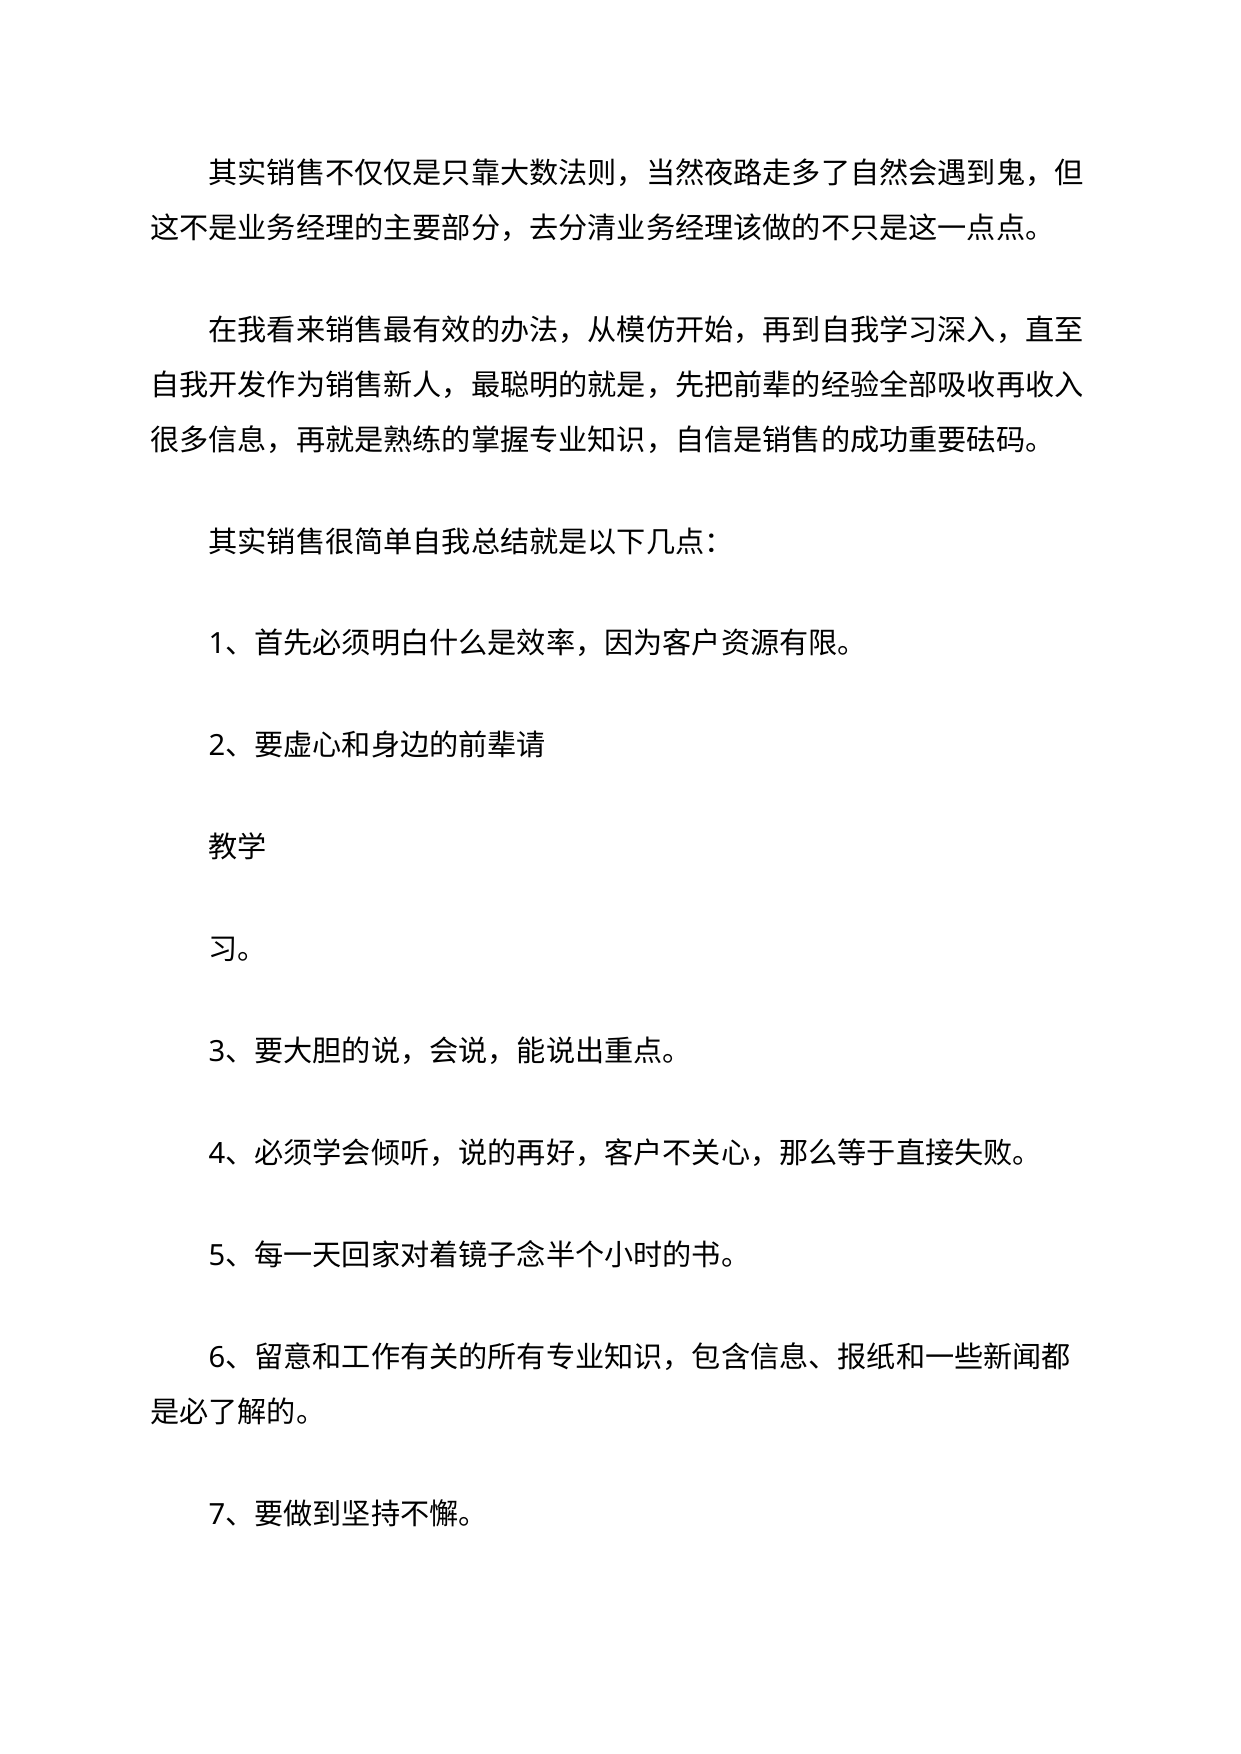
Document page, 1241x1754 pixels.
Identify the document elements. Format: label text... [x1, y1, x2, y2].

text 3、要大胆的说，会说，能说出重点。 [150, 1027, 1090, 1070]
text 4、必须学会倾听，说的再好，客户不关心，那么等于直接失败。 [150, 1129, 1090, 1172]
text 7、要做到坚持不懈。 [150, 1490, 1090, 1533]
text 习。 [150, 926, 1090, 968]
text 在我看来销售最有效的办法，从模仿开始，再到自我学习深入，直至自我开发作为销售新人，最聪明的就是，先把前辈的经验全部吸收再收入很多信息，再就是熟练的掌握专业知识，自信是销售的成功重要砝码。 [150, 307, 1090, 459]
text 5、每一天回家对着镜子念半个小时的书。 [150, 1231, 1090, 1274]
text 其实销售不仅仅是只靠大数法则，当然夜路走多了自然会遇到鬼，但这不是业务经理的主要部分，去分清业务经理该做的不只是这一点点。 [150, 150, 1090, 247]
text 1、首先必须明白什么是效率，因为客户资源有限。 [150, 620, 1090, 662]
text 其实销售很简单自我总结就是以下几点： [150, 518, 1090, 561]
text 2、要虚心和身边的前辈请 [150, 722, 1090, 764]
text 教学 [150, 824, 1090, 866]
text 6、留意和工作有关的所有专业知识，包含信息、报纸和一些新闻都是必了解的。 [150, 1333, 1090, 1431]
